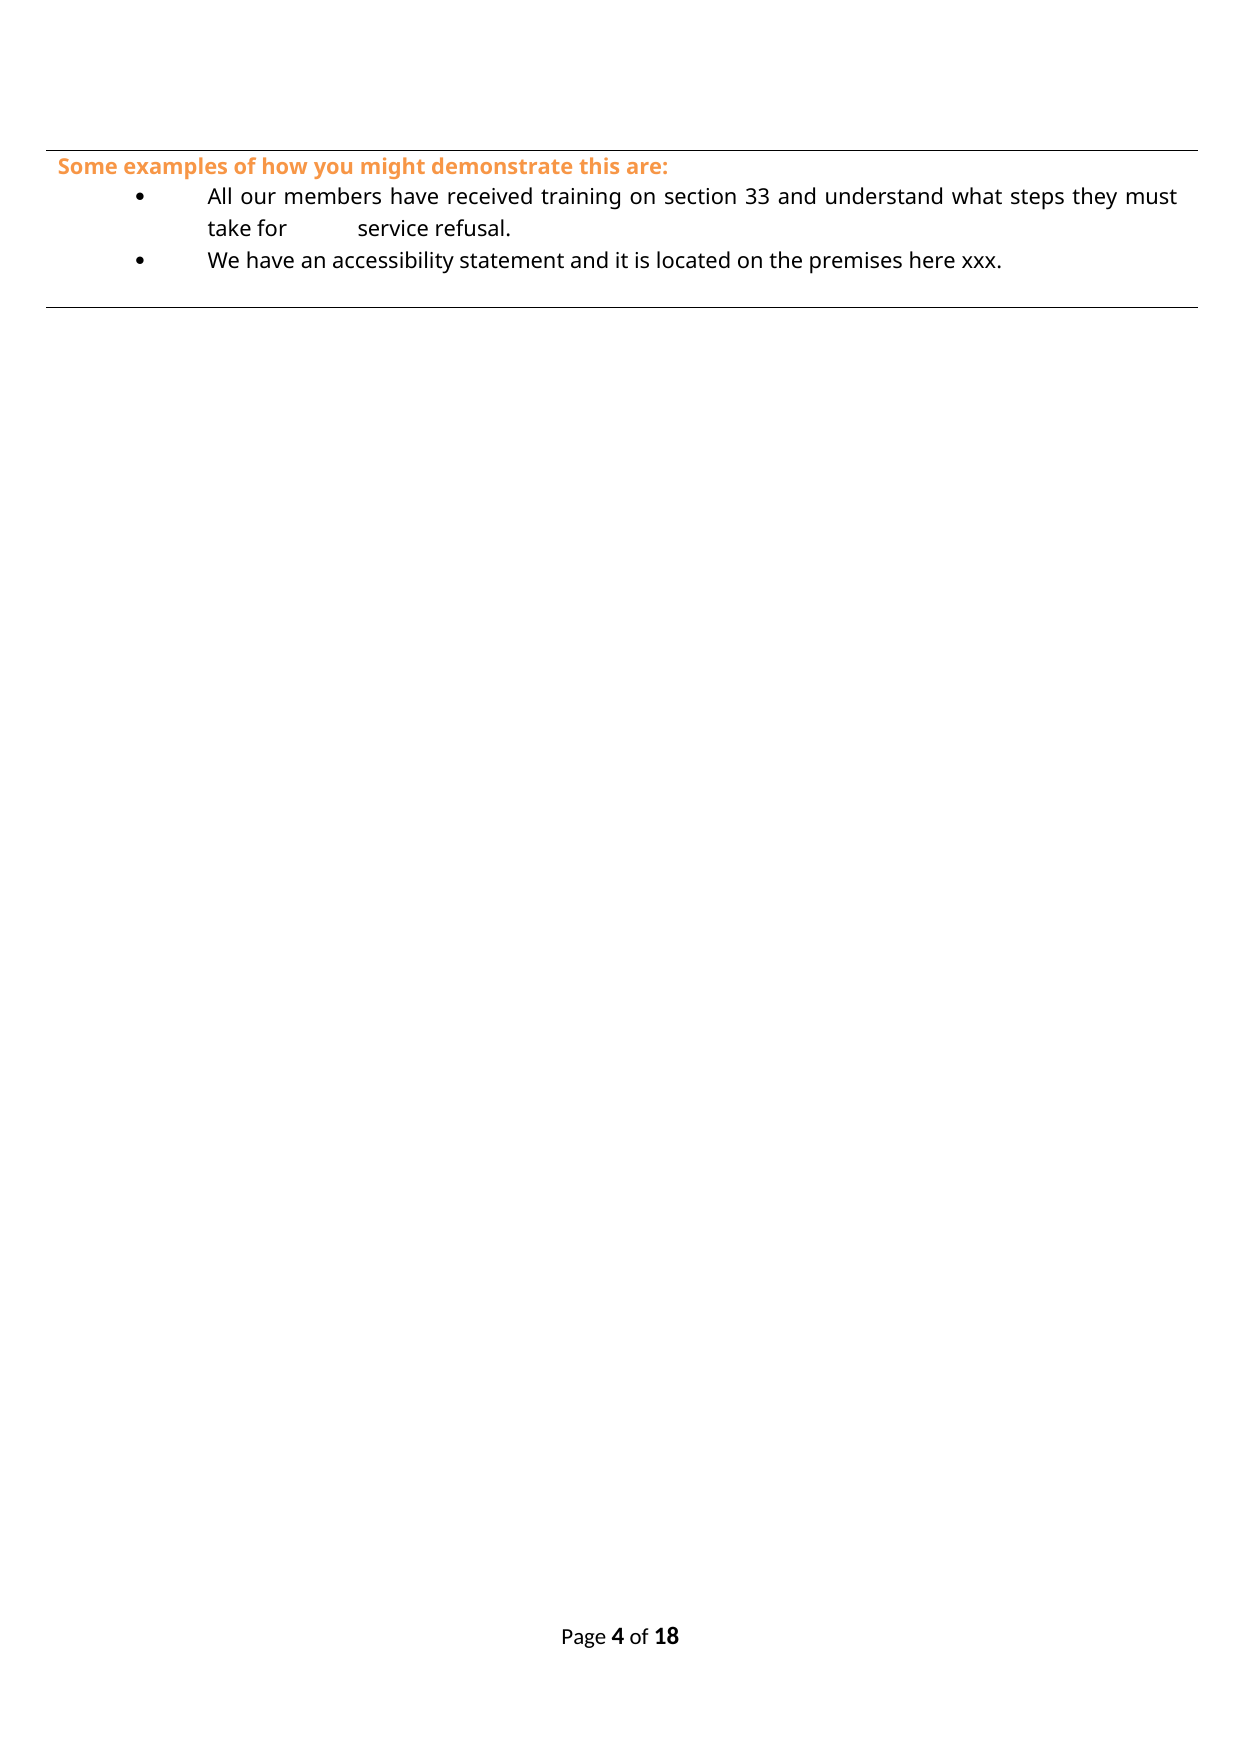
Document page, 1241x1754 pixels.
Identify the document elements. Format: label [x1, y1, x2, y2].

table_cell [46, 151, 1198, 307]
